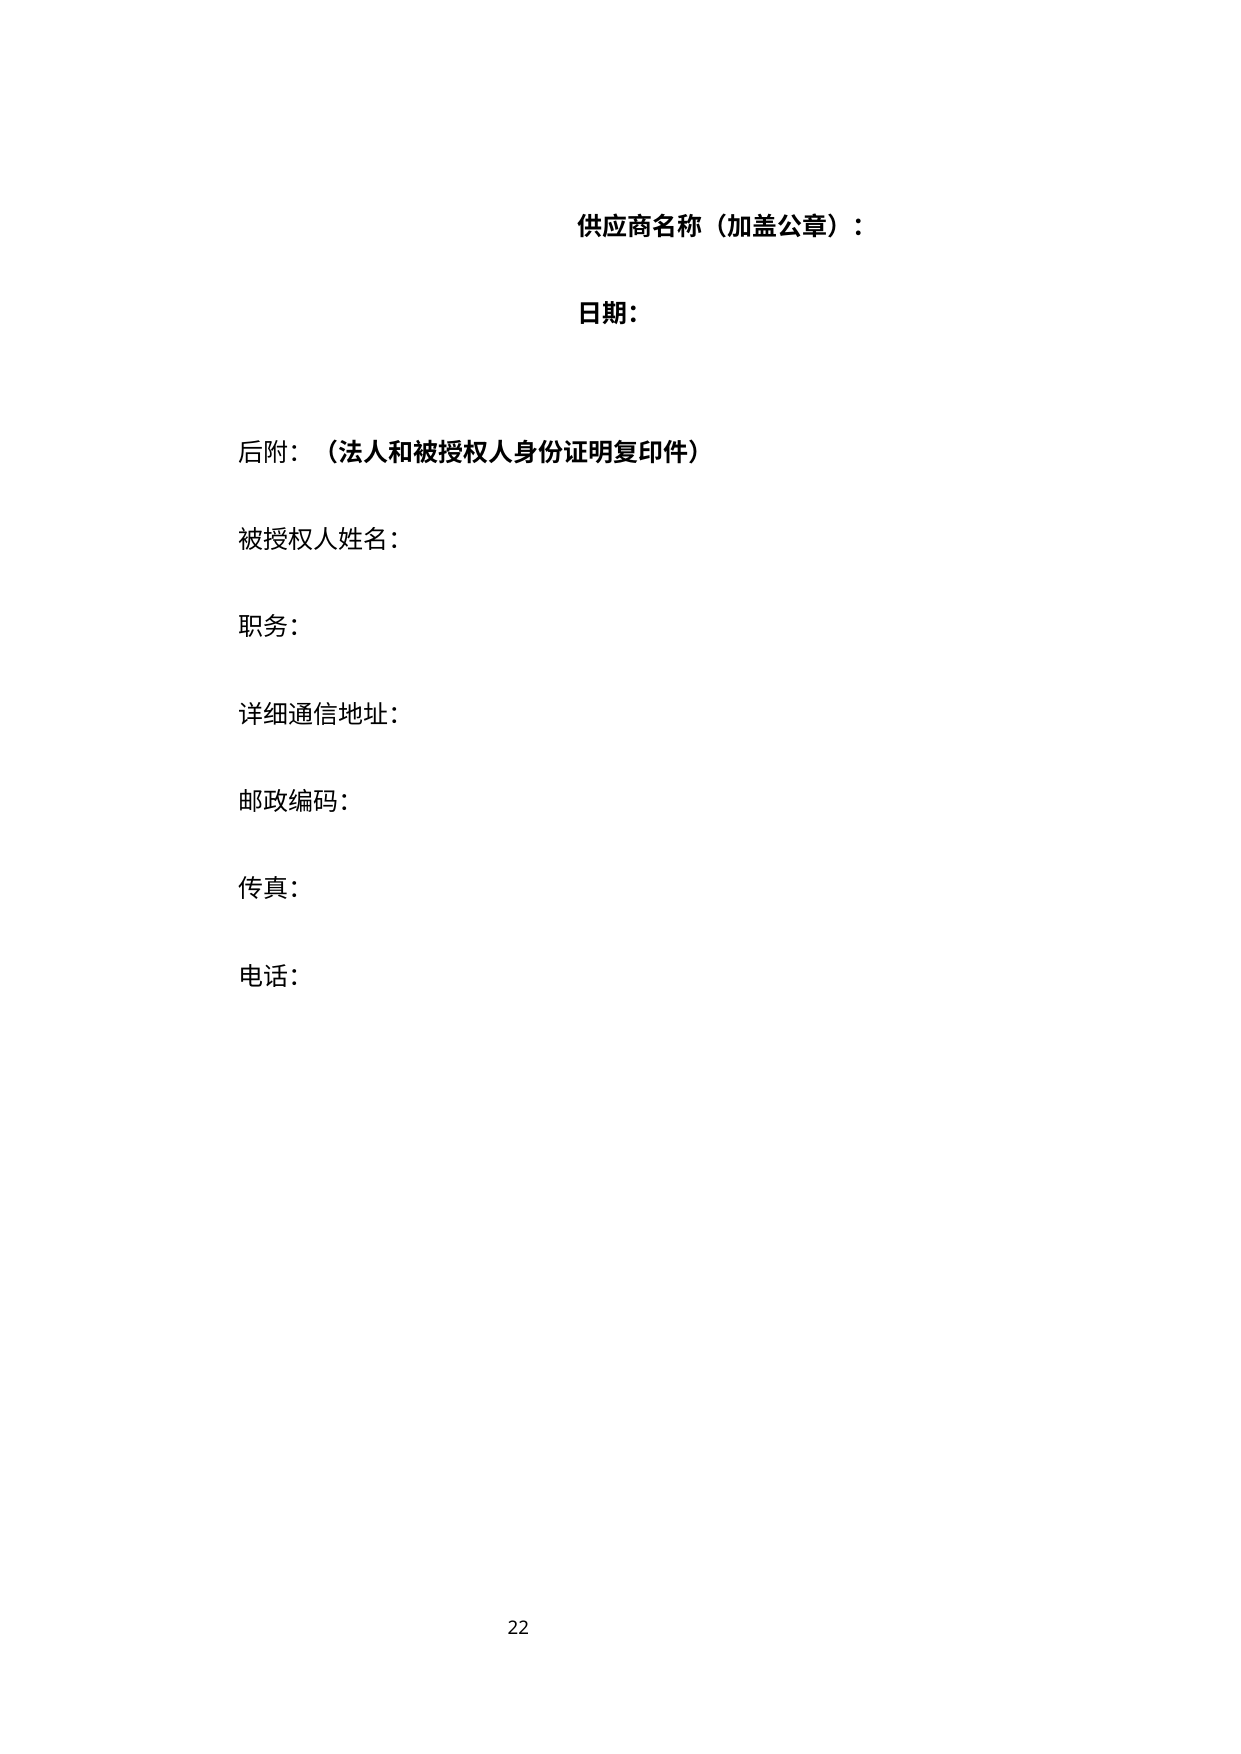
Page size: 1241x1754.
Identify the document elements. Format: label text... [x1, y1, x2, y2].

text 邮政编码： [188, 765, 1052, 834]
text 后附：（法人和被授权人身份证明复印件） [188, 416, 1052, 485]
text 被授权人姓名： [188, 503, 1052, 572]
text 传真： [188, 852, 1052, 921]
text 职务： [188, 590, 1052, 659]
text 电话： [188, 939, 1052, 1009]
text 日期： [527, 277, 1052, 346]
text 供应商名称（加盖公章）： [527, 190, 1052, 259]
text 详细通信地址： [188, 678, 1052, 747]
